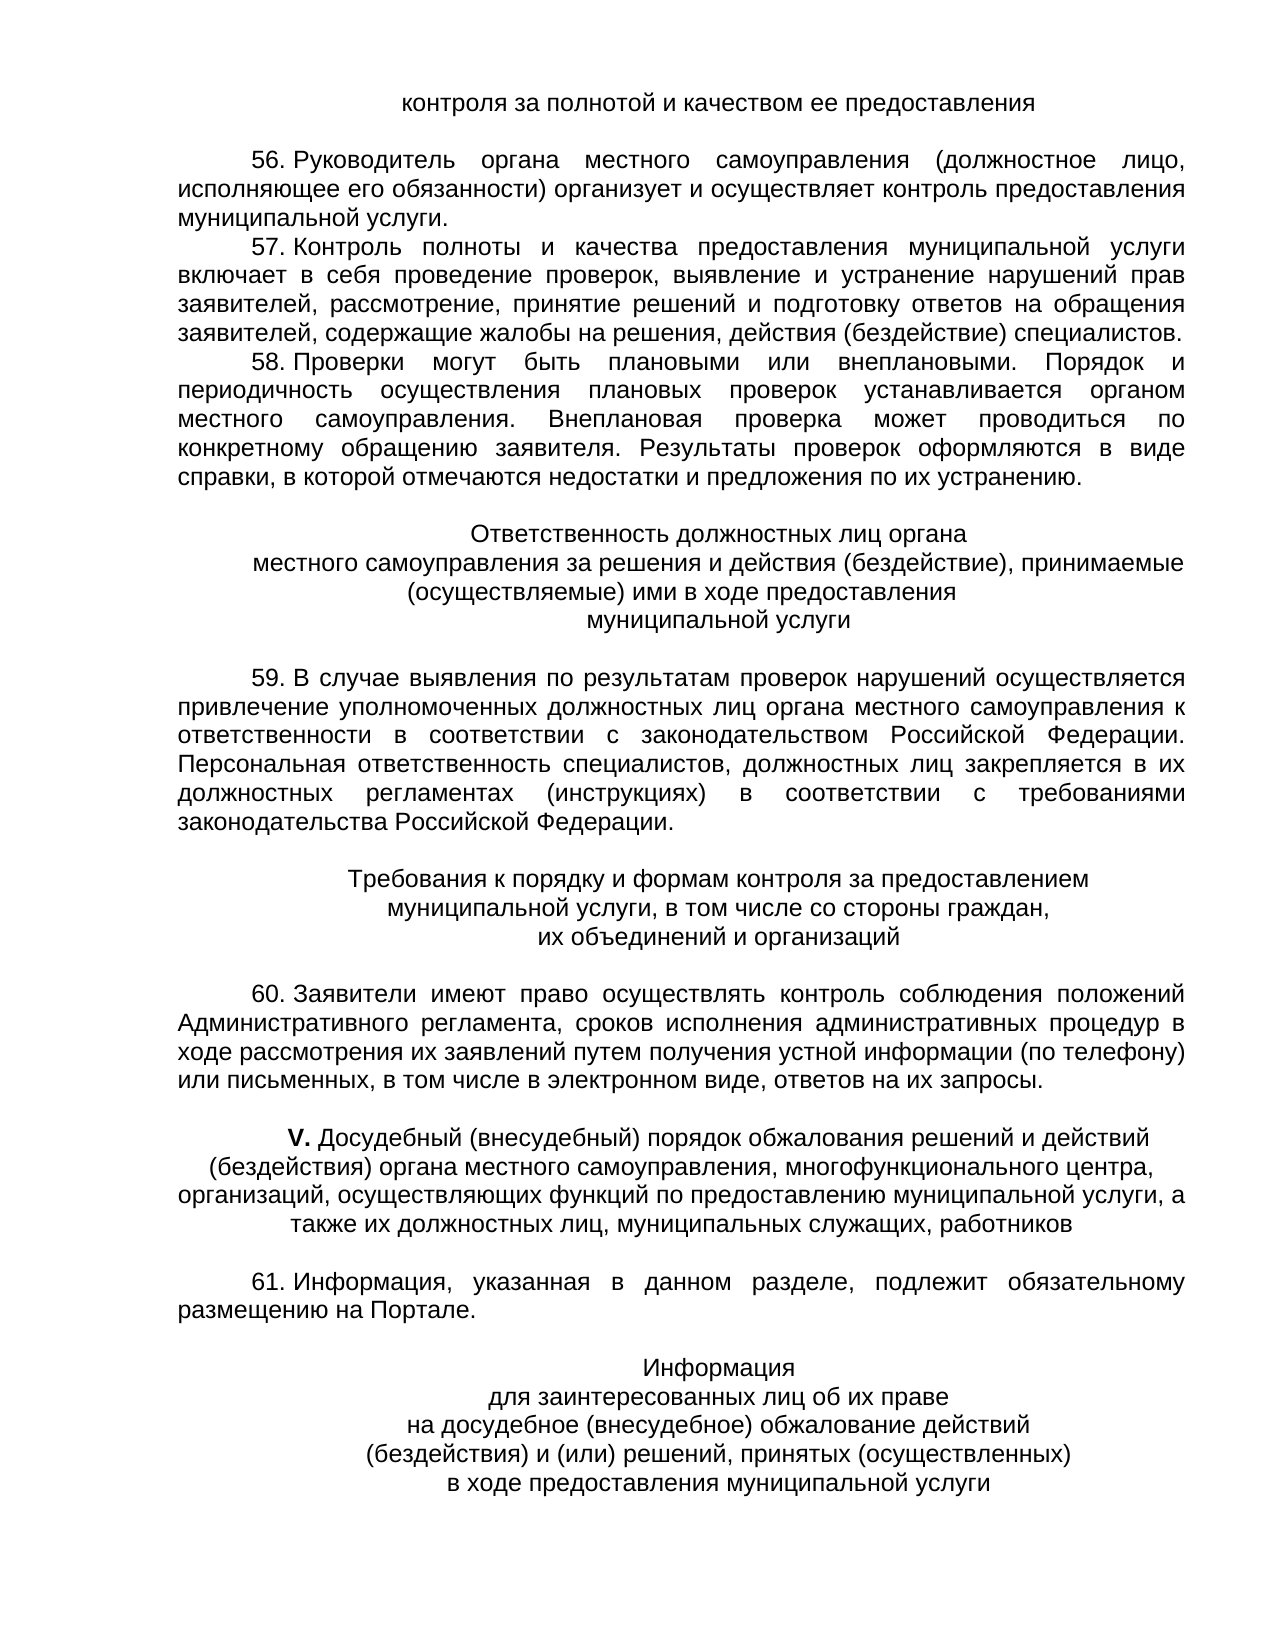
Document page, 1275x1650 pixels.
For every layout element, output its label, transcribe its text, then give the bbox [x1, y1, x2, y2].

text 56. Руководитель органа местного самоуправления (должностное лицо, исполняющее его обязанности) организует и осуществляет контроль предоставления муниципальной услуги. [177, 145, 1186, 232]
text для заинтересованных лиц об их праве [177, 1382, 1186, 1410]
text в ходе предоставления муниципальной услуги [177, 1468, 1186, 1497]
text Информация [177, 1353, 1186, 1382]
text контроля за полнотой и качеством ее предоставления [177, 88, 1186, 117]
text (бездействия) и (или) решений, принятых (осуществленных) [177, 1439, 1186, 1468]
text 60. Заявители имеют право осуществлять контроль соблюдения положений Административного регламента, сроков исполнения административных процедур в ходе рассмотрения их заявлений путем получения устной информации (по телефону) или письменных, в том числе в электронном виде, ответов на их запросы. [177, 979, 1186, 1094]
text 61. Информация, указанная в данном разделе, подлежит обязательному размещению на Портале. [177, 1267, 1186, 1324]
text V. Досудебный (внесудебный) порядок обжалования решений и действий (бездействия) органа местного самоуправления, многофункционального центра, организаций, осуществляющих функций по предоставлению муниципальной услуги, а также их должностных лиц, муниципальных служащих, работников [177, 1123, 1186, 1238]
text 59. В случае выявления по результатам проверок нарушений осуществляется привлечение уполномоченных должностных лиц органа местного самоуправления к ответственности в соответствии с законодательством Российской Федерации. Персональная ответственность специалистов, должностных лиц закрепляется в их должностных регламентах (инструкциях) в соответствии с требованиями законодательства Российской Федерации. [177, 663, 1186, 835]
text их объединений и организаций [177, 922, 1186, 950]
text муниципальной услуги [177, 605, 1186, 634]
text 58. Проверки могут быть плановыми или внеплановыми. Порядок и периодичность осуществления плановых проверок устанавливается органом местного самоуправления. Внеплановая проверка может проводиться по конкретному обращению заявителя. Результаты проверок оформляются в виде справки, в которой отмечаются недостатки и предложения по их устранению. [177, 347, 1186, 490]
text Ответственность должностных лиц органа [177, 519, 1186, 548]
text муниципальной услуги, в том числе со стороны граждан, [177, 893, 1186, 922]
text Требования к порядку и формам контроля за предоставлением [177, 864, 1186, 893]
text 57. Контроль полноты и качества предоставления муниципальной услуги включает в себя проведение проверок, выявление и устранение нарушений прав заявителей, рассмотрение, принятие решений и подготовку ответов на обращения заявителей, содержащие жалобы на решения, действия (бездействие) специалистов. [177, 232, 1186, 347]
text местного самоуправления за решения и действия (бездействие), принимаемые (осуществляемые) ими в ходе предоставления [177, 548, 1186, 605]
text на досудебное (внесудебное) обжалование действий [177, 1410, 1186, 1439]
